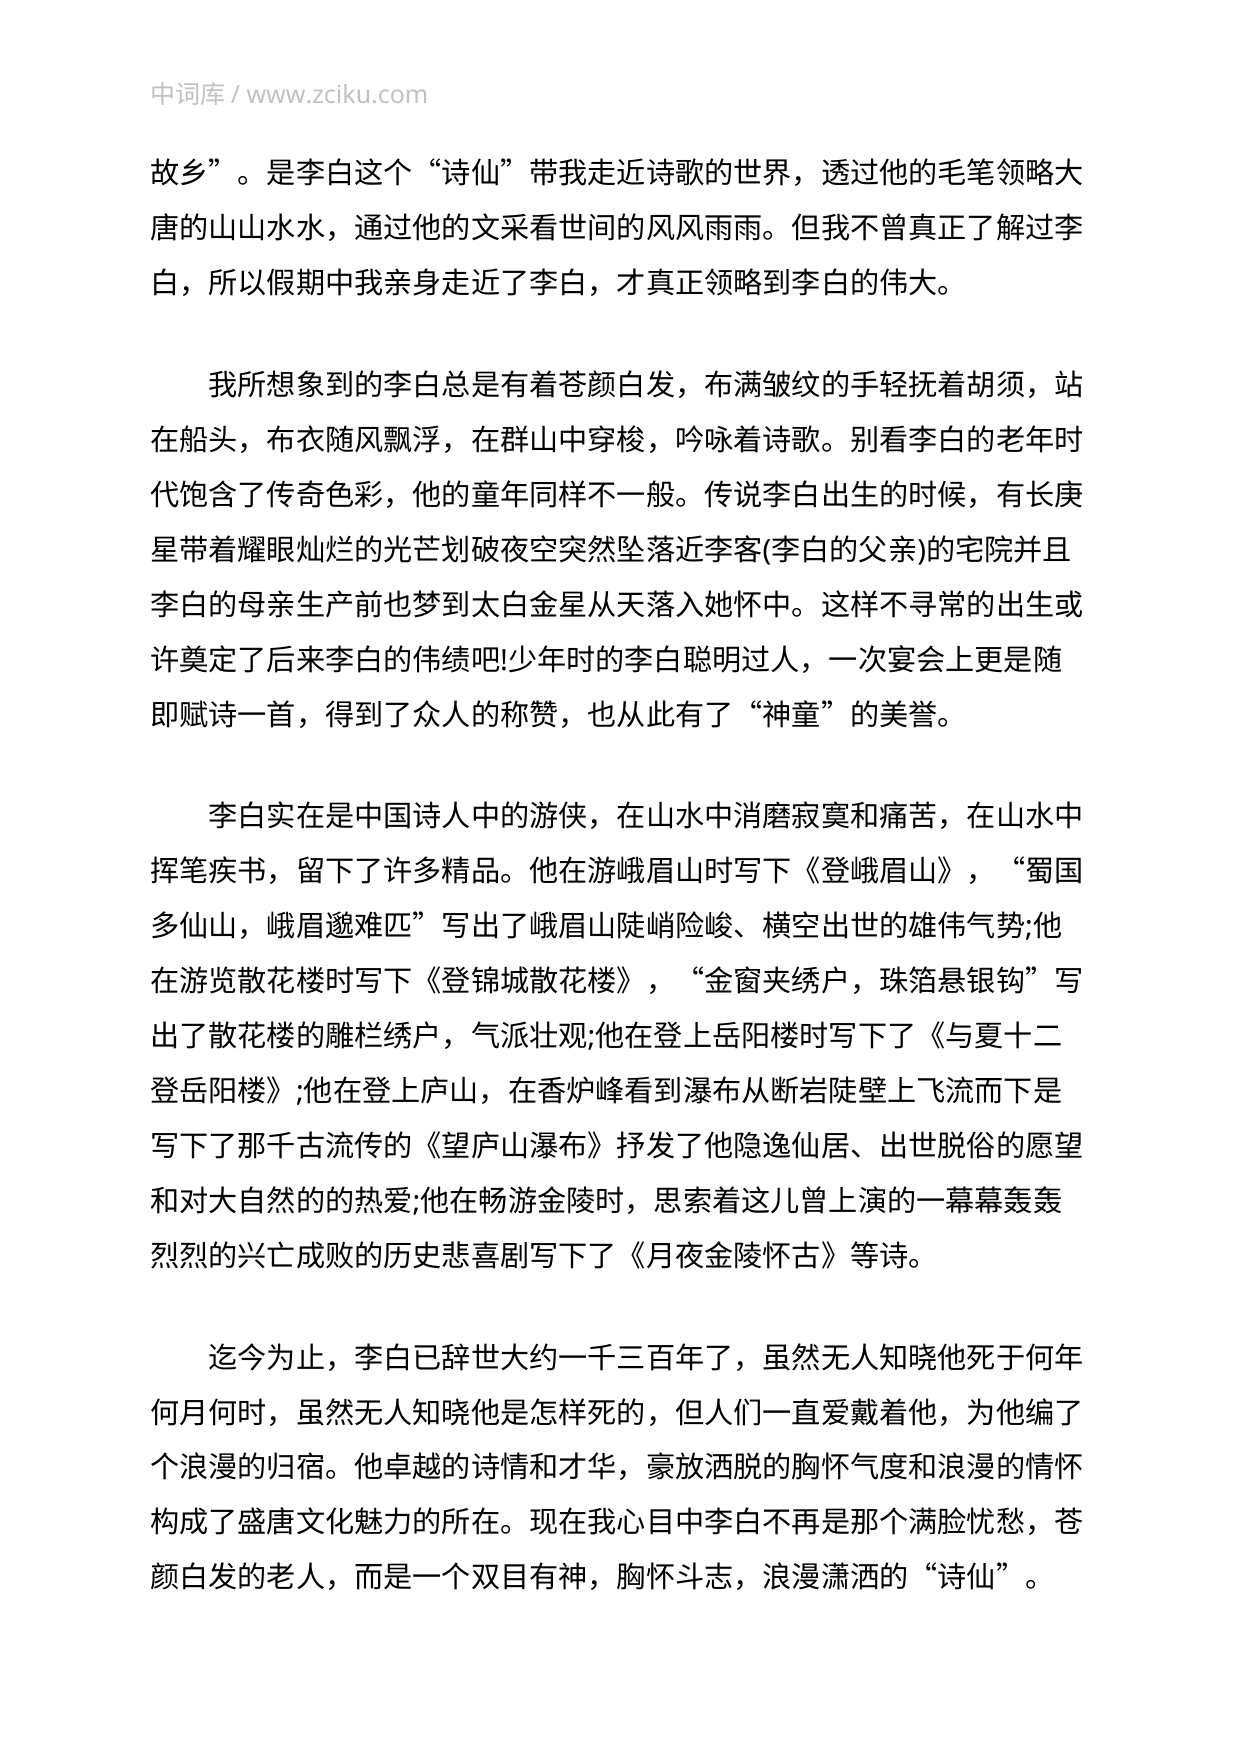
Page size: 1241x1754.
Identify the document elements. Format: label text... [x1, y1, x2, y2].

text 迄今为止，李白已辞世大约一千三百年了，虽然无人知晓他死于何年何月何时，虽然无人知晓他是怎样死的，但人们一直爱戴着他，为他编了个浪漫的归宿。他卓越的诗情和才华，豪放洒脱的胸怀气度和浪漫的情怀构成了盛唐文化魅力的所在。现在我心目中李白不再是那个满脸忧愁，苍颜白发的老人，而是一个双目有神，胸怀斗志，浪漫潇洒的“诗仙”。 [150, 1334, 1090, 1596]
text 李白实在是中国诗人中的游侠，在山水中消磨寂寞和痛苦，在山水中挥笔疾书，留下了许多精品。他在游峨眉山时写下《登峨眉山》，“蜀国多仙山，峨眉邈难匹”写出了峨眉山陡峭险峻、横空出世的雄伟气势;他在游览散花楼时写下《登锦城散花楼》，“金窗夹绣户，珠箔悬银钩”写出了散花楼的雕栏绣户，气派壮观;他在登上岳阳楼时写下了《与夏十二登岳阳楼》;他在登上庐山，在香炉峰看到瀑布从断岩陡壁上飞流而下是写下了那千古流传的《望庐山瀑布》抒发了他隐逸仙居、出世脱俗的愿望和对大自然的的热爱;他在畅游金陵时，思索着这儿曾上演的一幕幕轰轰烈烈的兴亡成败的历史悲喜剧写下了《月夜金陵怀古》等诗。 [150, 793, 1090, 1275]
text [150, 150, 1090, 302]
text 我所想象到的李白总是有着苍颜白发，布满皱纹的手轻抚着胡须，站在船头，布衣随风飘浮，在群山中穿梭，吟咏着诗歌。别看李白的老年时代饱含了传奇色彩，他的童年同样不一般。传说李白出生的时候，有长庚星带着耀眼灿烂的光芒划破夜空突然坠落近李客(李白的父亲)的宅院并且李白的母亲生产前也梦到太白金星从天落入她怀中。这样不寻常的出生或许奠定了后来李白的伟绩吧!少年时的李白聪明过人，一次宴会上更是随即赋诗一首，得到了众人的称赞，也从此有了“神童”的美誉。 [150, 362, 1090, 733]
